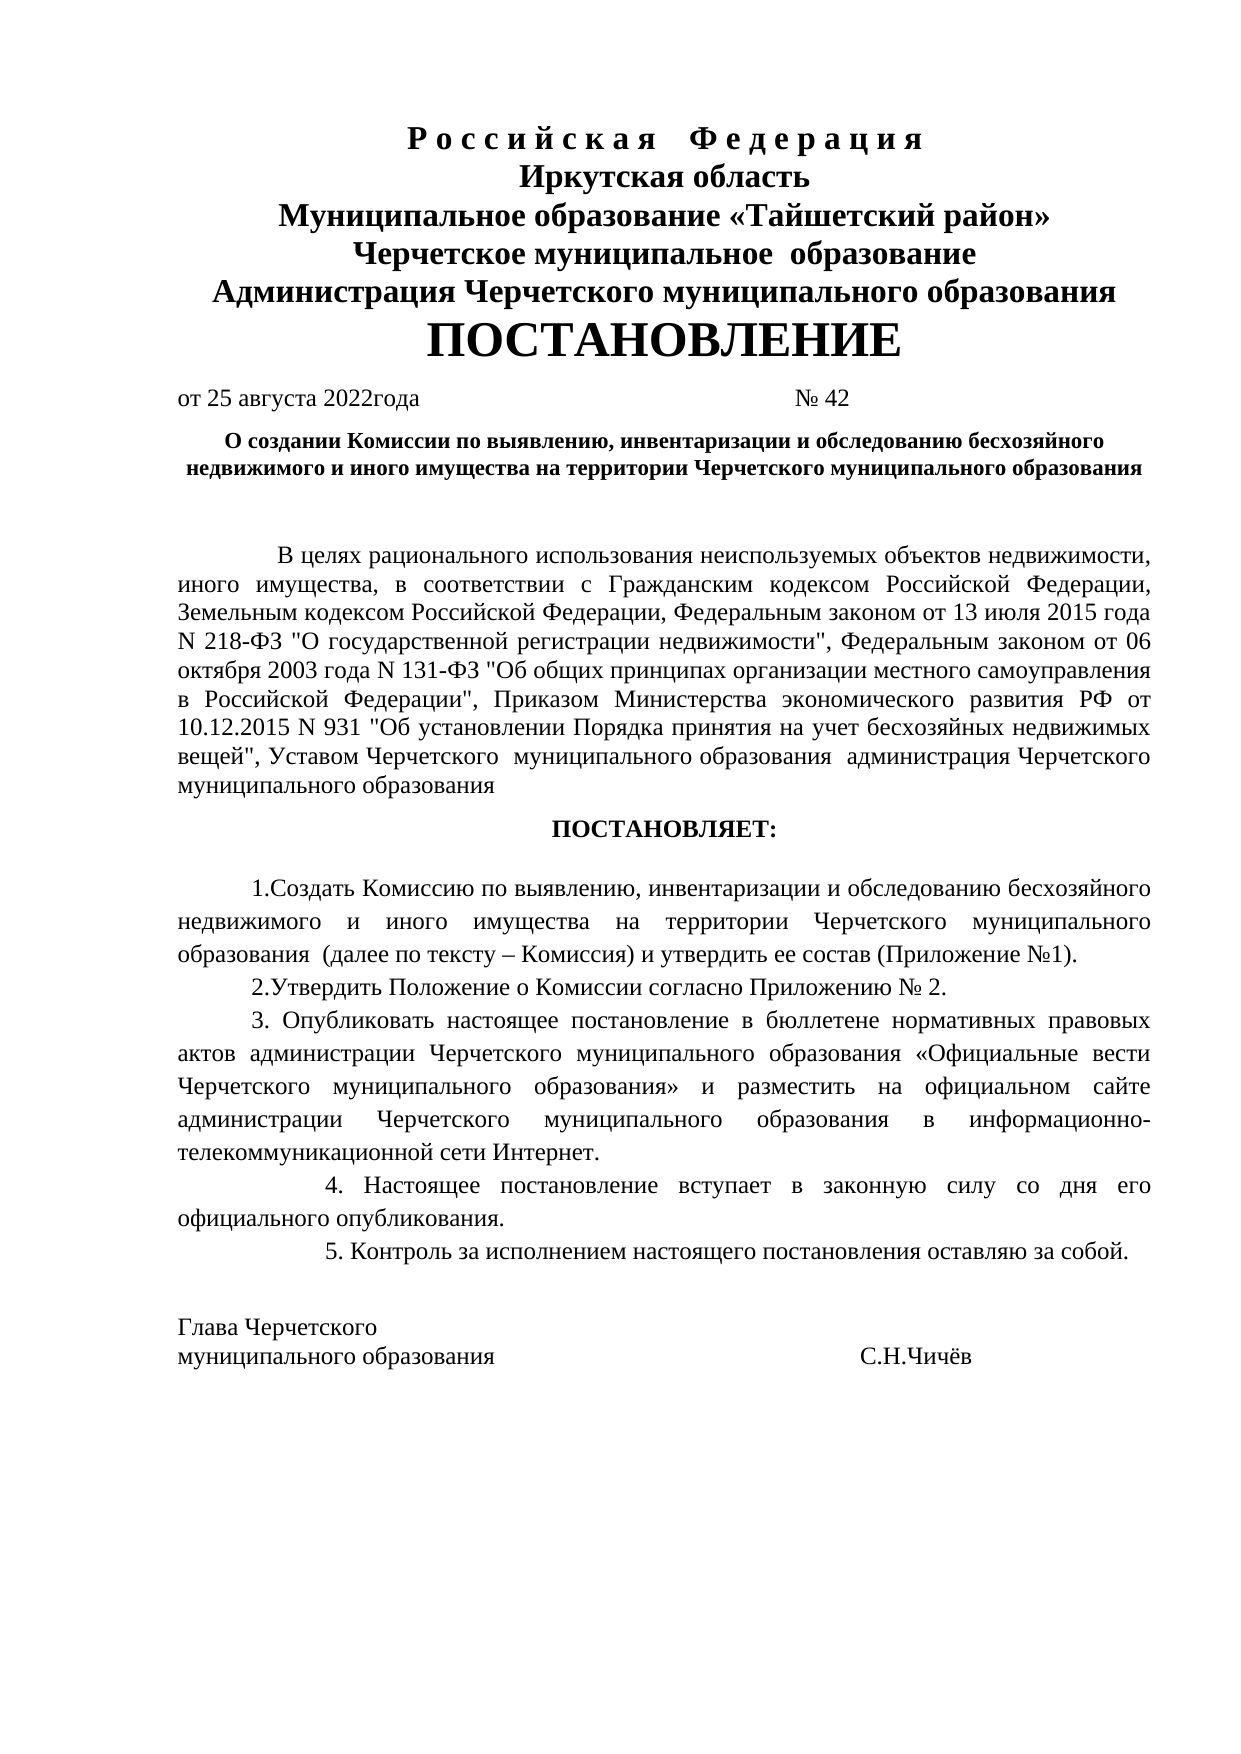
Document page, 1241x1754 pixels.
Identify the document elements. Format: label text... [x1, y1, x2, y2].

text Глава Черчетского [177, 1312, 1152, 1341]
text Иркутская область [177, 156, 1152, 195]
text ПОСТАНОВЛЕНИЕ [177, 310, 1152, 367]
text 3. Опубликовать настоящее постановление в бюллетене нормативных правовых актов администрации Черчетского муниципального образования «Официальные вести Черчетского муниципального образования» и разместить на официальном сайте администрации Черчетского муниципального образования в информационно-телекоммуникационной сети Интернет. [177, 1005, 1152, 1166]
text О создании Комиссии по выявлению, инвентаризации и обследованию бесхозяйного недвижимого и иного имущества на территории Черчетского муниципального образования [177, 427, 1152, 480]
text Муниципальное образование «Тайшетский район» [177, 195, 1152, 233]
text от 25 августа 2022года № 42 [177, 383, 1152, 412]
text 2.Утвердить Положение о Комиссии согласно Приложению № 2. [177, 972, 1152, 1001]
text Р о с с и й с к а я Ф е д е р а ц и я [177, 118, 1152, 156]
text Администрация Черчетского муниципального образования [177, 271, 1152, 310]
text Черчетское муниципальное образование [177, 233, 1152, 271]
text 1.Создать Комиссию по выявлению, инвентаризации и обследованию бесхозяйного недвижимого и иного имущества на территории Черчетского муниципального образования (далее по тексту – Комиссия) и утвердить ее состав (Приложение №1). [177, 873, 1152, 968]
text ПОСТАНОВЛЯЕТ: [177, 814, 1152, 843]
text В целях рационального использования неиспользуемых объектов недвижимости, иного имущества, в соответствии с Гражданским кодексом Российской Федерации, Земельным кодексом Российской Федерации, Федеральным законом от 13 июля 2015 года N 218-ФЗ "О государственной регистрации недвижимости", Федеральным законом от 06 октября 2003 года N 131-ФЗ "Об общих принципах организации местного самоуправления в Российской Федерации", Приказом Министерства экономического развития РФ от 10.12.2015 N 931 "Об установлении Порядка принятия на учет бесхозяйных недвижимых вещей", Уставом Черчетского муниципального образования администрация Черчетского муниципального образования [177, 540, 1152, 799]
text 4. Настоящее постановление вступает в законную силу со дня его официального опубликования. [177, 1170, 1152, 1232]
text муниципального образования С.Н.Чичёв [177, 1341, 1152, 1370]
text 5. Контроль за исполнением настоящего постановления оставляю за собой. [177, 1236, 1152, 1265]
